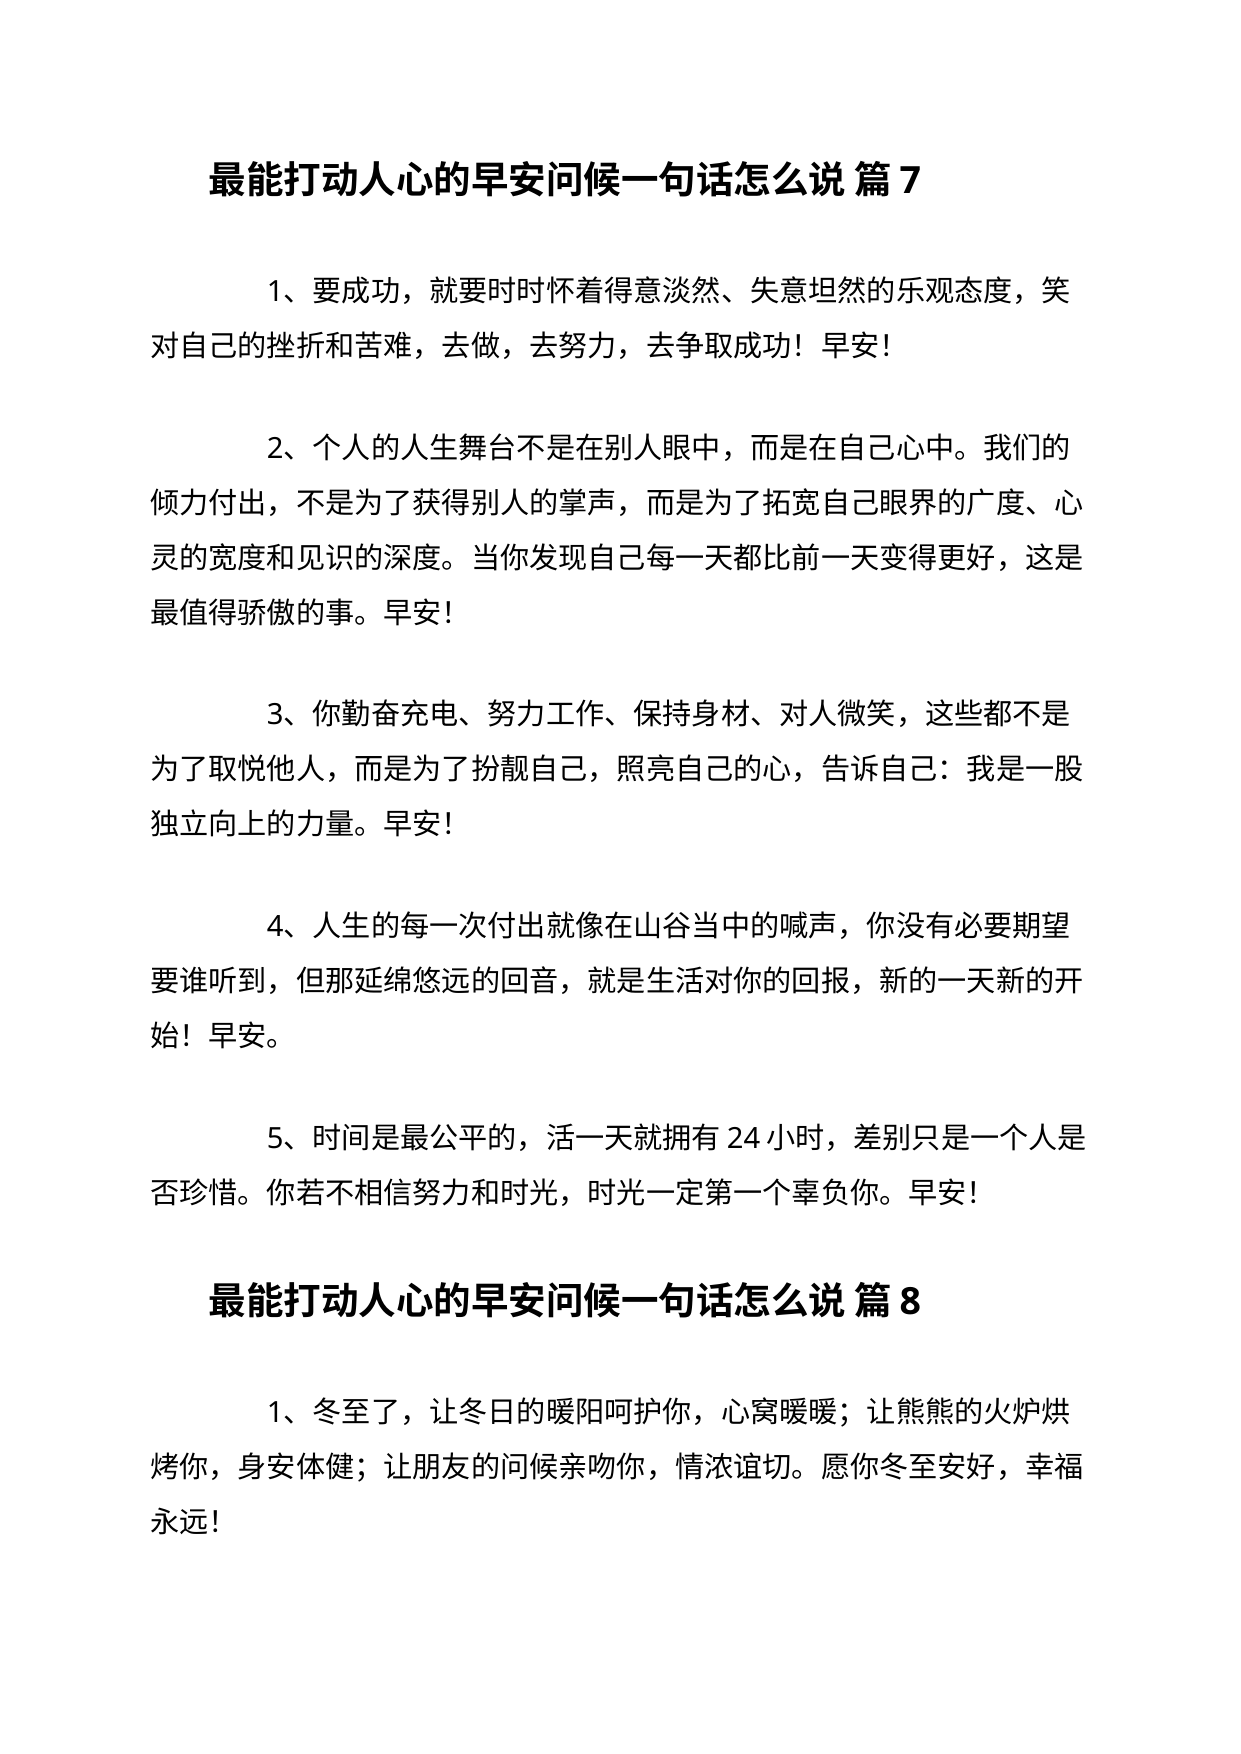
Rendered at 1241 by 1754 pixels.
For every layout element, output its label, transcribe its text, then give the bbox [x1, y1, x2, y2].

text 3、你勤奋充电、努力工作、保持身材、对人微笑，这些都不是为了取悦他人，而是为了扮靓自己，照亮自己的心，告诉自己：我是一股独立向上的力量。早安！ [150, 691, 1090, 843]
text 5、时间是最公平的，活一天就拥有24小时，差别只是一个人是否珍惜。你若不相信努力和时光，时光一定第一个辜负你。早安！ [150, 1114, 1090, 1212]
text 1、冬至了，让冬日的暖阳呵护你，心窝暖暖；让熊熊的火炉烘烤你，身安体健；让朋友的问候亲吻你，情浓谊切。愿你冬至安好，幸福永远！ [150, 1389, 1090, 1541]
text 1、要成功，就要时时怀着得意淡然、失意坦然的乐观态度，笑对自己的挫折和苦难，去做，去努力，去争取成功！早安！ [150, 268, 1090, 365]
text 2、个人的人生舞台不是在别人眼中，而是在自己心中。我们的倾力付出，不是为了获得别人的掌声，而是为了拓宽自己眼界的广度、心灵的宽度和见识的深度。当你发现自己每一天都比前一天变得更好，这是最值得骄傲的事。早安！ [150, 424, 1090, 631]
text 最能打动人心的早安问候一句话怎么说 篇7 [150, 150, 1090, 204]
text 4、人生的每一次付出就像在山谷当中的喊声，你没有必要期望要谁听到，但那延绵悠远的回音，就是生活对你的回报，新的一天新的开始！早安。 [150, 903, 1090, 1055]
text 最能打动人心的早安问候一句话怎么说 篇8 [150, 1271, 1090, 1326]
